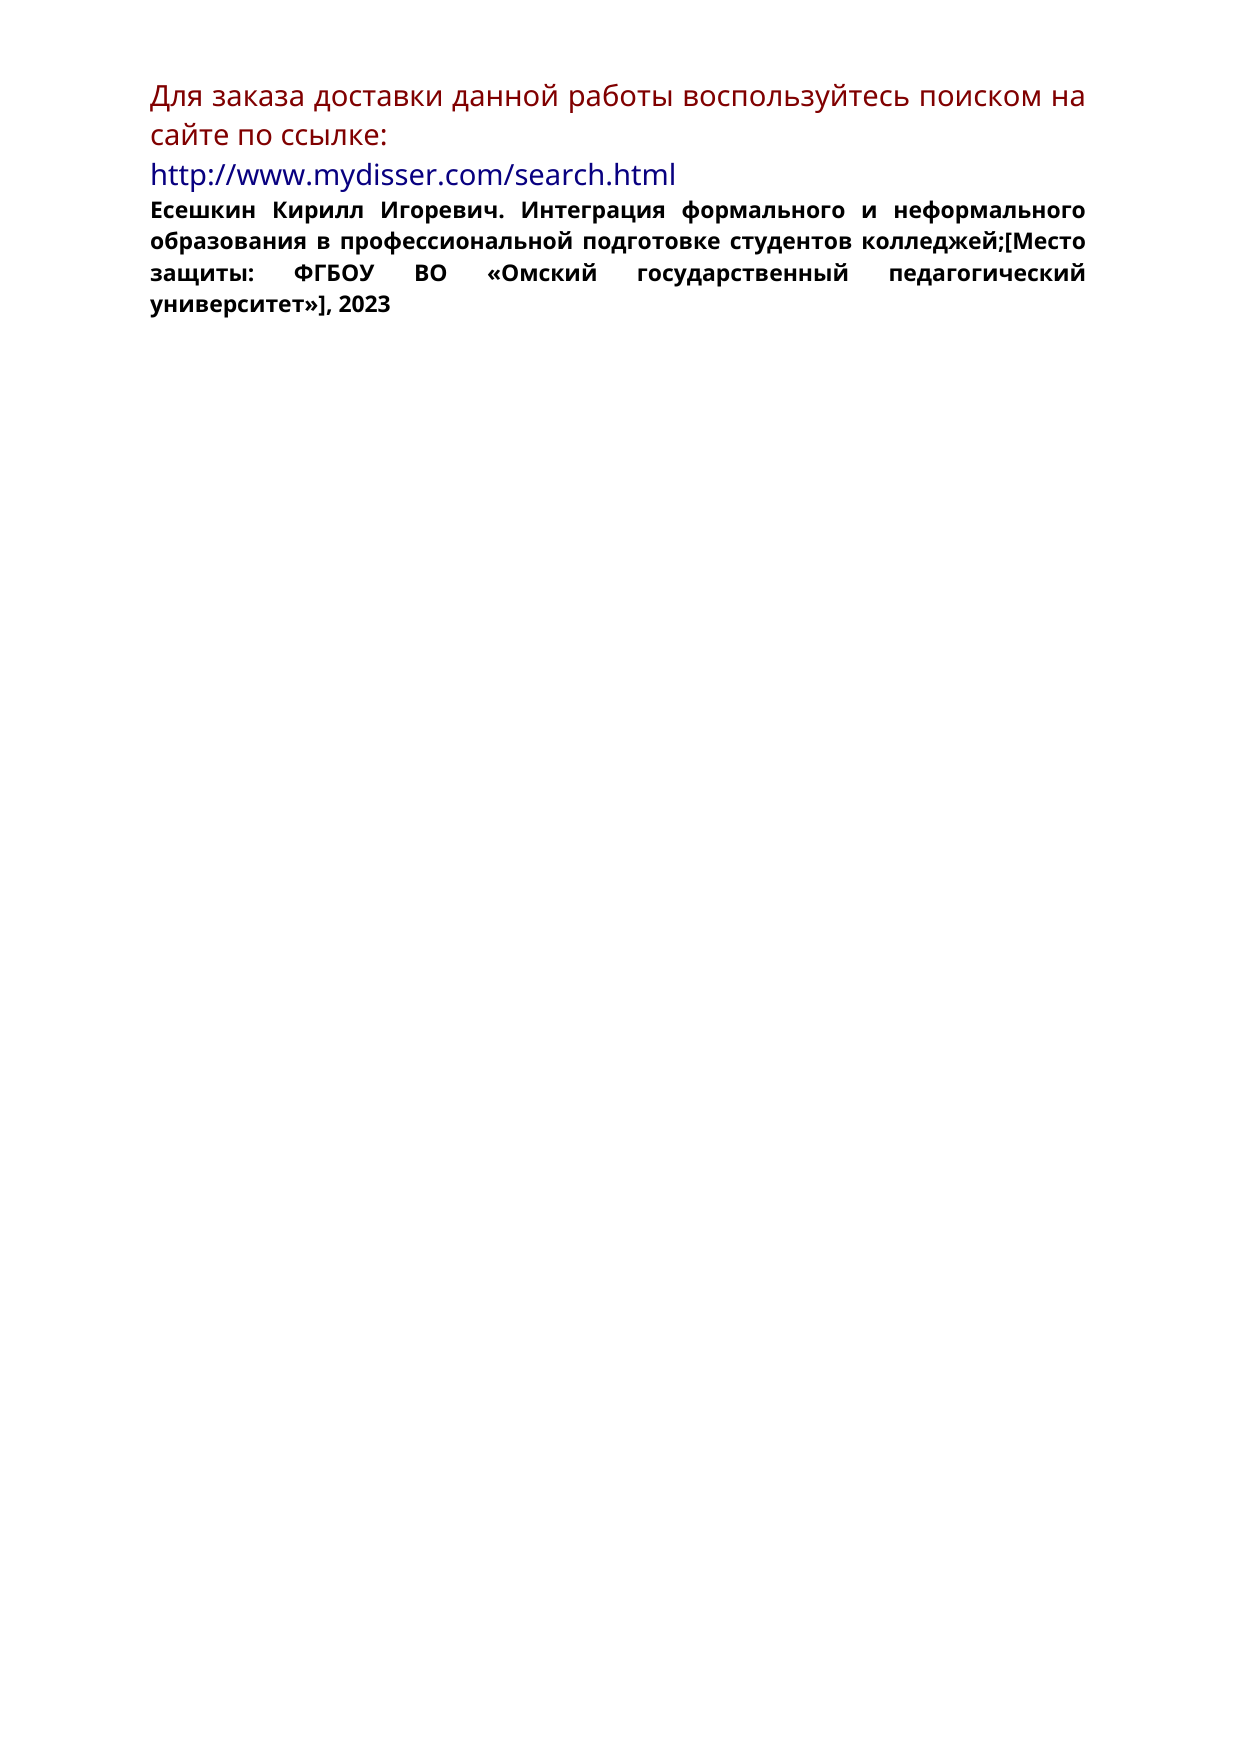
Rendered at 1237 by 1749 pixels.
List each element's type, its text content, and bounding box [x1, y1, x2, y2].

text Есешкин Кирилл Игоревич. Интеграция формального и неформального образования в профессиональной подготовке студентов колледжей;[Место защиты: ФГБОУ ВО «Омский государственный педагогический университет»], 2023 [150, 194, 1086, 319]
